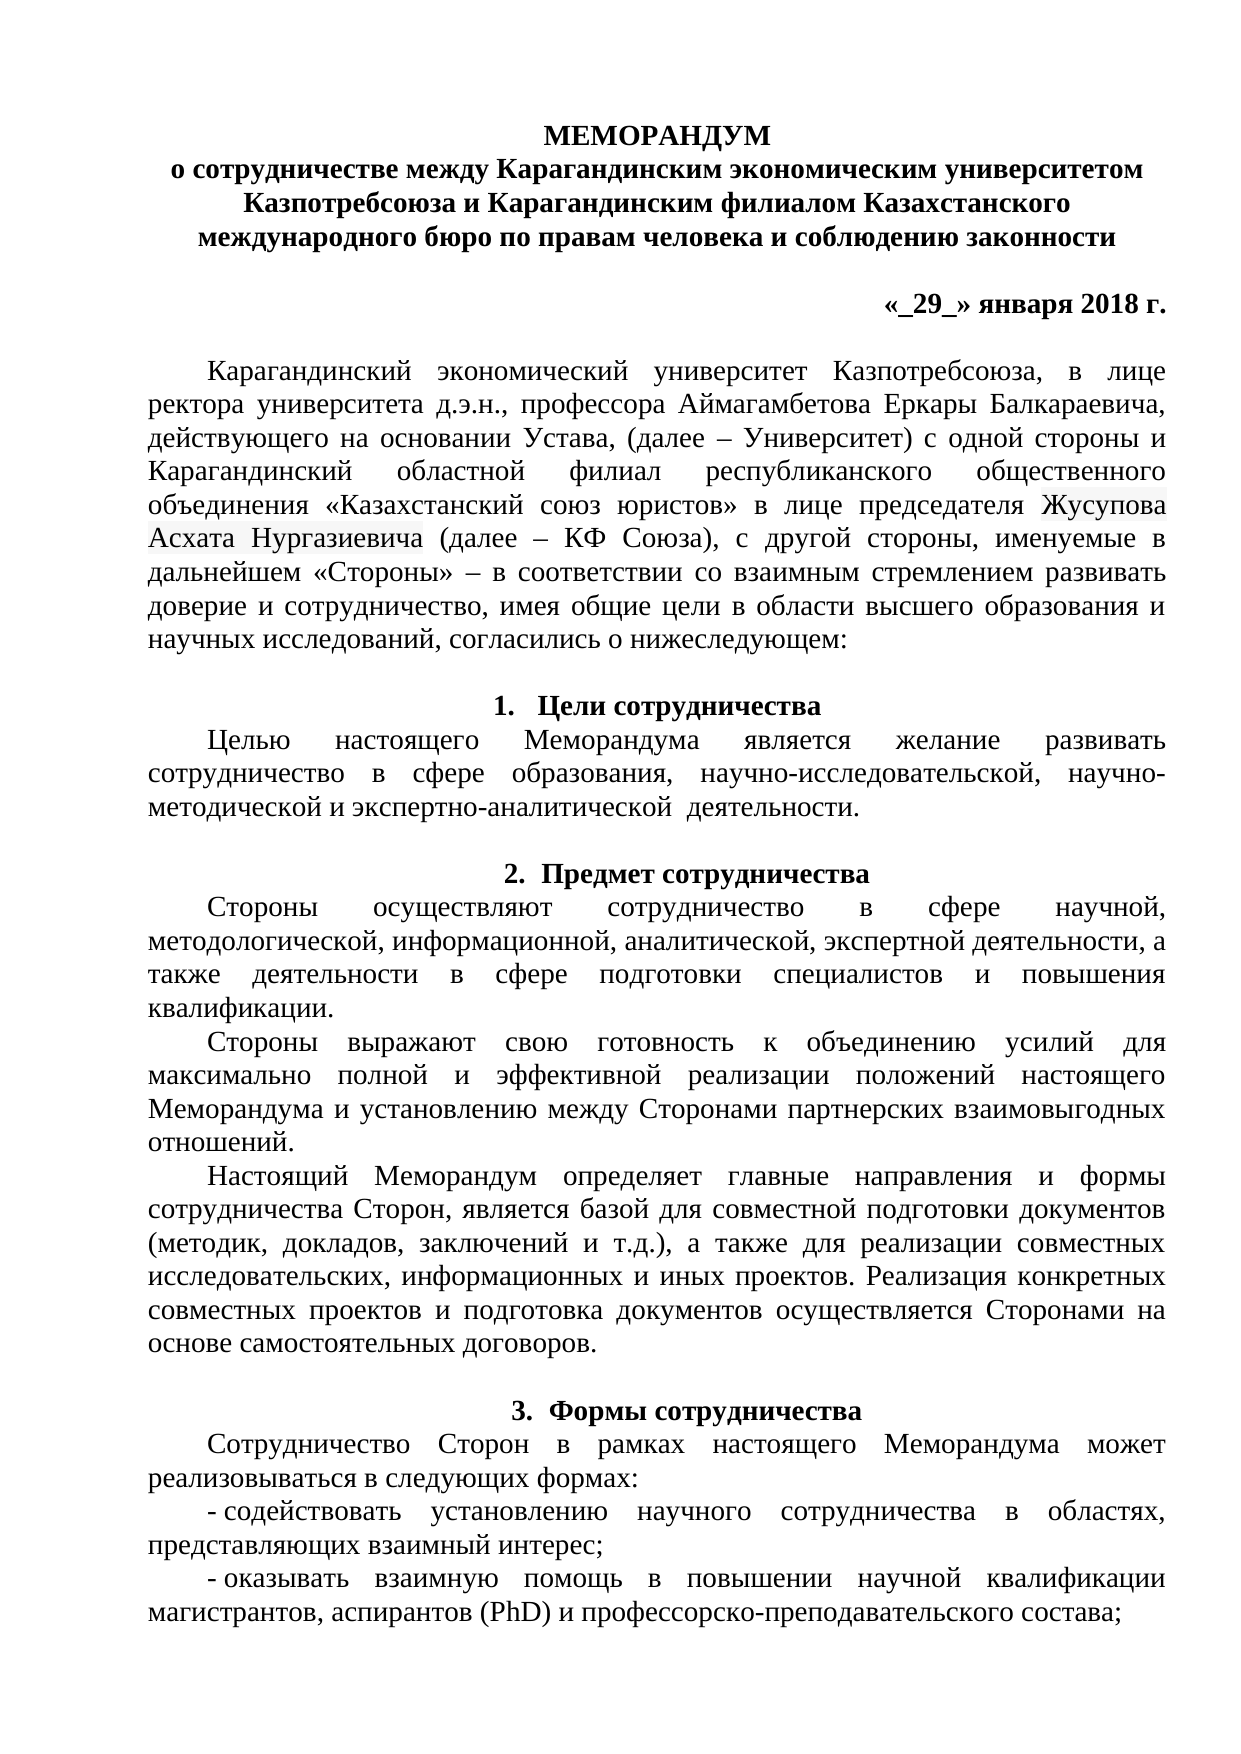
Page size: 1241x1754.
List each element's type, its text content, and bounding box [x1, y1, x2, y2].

list Цели сотрудничества [148, 688, 1167, 722]
text Карагандинский экономический университет Казпотребсоюза, в лице ректора университета д.э.н., профессора Аймагамбетова Еркары Балкараевича, действующего на основании Устава, (далее – Университет) с одной стороны и Карагандинский областной филиал республиканского общественного объединения «Казахстанский союз юристов» в лице председателя Жусупова Асхата Нургазиевича (далее – КФ Союза), с другой стороны, именуемые в дальнейшем «Стороны» – в соответствии со взаимным стремлением развивать доверие и сотрудничество, имея общие цели в области высшего образования и научных исследований, согласились о нижеследующем: [148, 353, 1167, 655]
text Стороны осуществляют сотрудничество в сфере научной, методологической, информационной, аналитической, экспертной деятельности, а также деятельности в сфере подготовки специалистов и повышения квалификации. [148, 889, 1167, 1024]
list Формы сотрудничества [207, 1393, 1167, 1426]
text Настоящий Меморандум определяет главные направления и формы сотрудничества Сторон, является базой для совместной подготовки документов (методик, докладов, заключений и т.д.), а также для реализации совместных исследовательских, информационных и иных проектов. Реализация конкретных совместных проектов и подготовка документов осуществляется Сторонами на основе самостоятельных договоров. [148, 1158, 1167, 1359]
list Предмет сотрудничества [207, 856, 1167, 889]
text «_29_» января 2018 г. [148, 286, 1167, 319]
text Целью настоящего Меморандума является желание развивать сотрудничество в сфере образования, научно-исследовательской, научно-методической и экспертно-аналитической деятельности. [148, 722, 1167, 822]
text Сотрудничество Сторон в рамках настоящего Меморандума может реализовываться в следующих формах: [148, 1426, 1167, 1493]
text Стороны выражают свою готовность к объединению усилий для максимально полной и эффективной реализации положений настоящего Меморандума и установлению между Сторонами партнерских взаимовыгодных отношений. [148, 1024, 1167, 1158]
text - содействовать установлению научного сотрудничества в областях, представляющих взаимный интерес; [148, 1493, 1167, 1560]
text о сотрудничестве между Карагандинским экономическим университетом Казпотребсоюза и Карагандинским филиалом Казахстанского международного бюро по правам человека и соблюдению законности [148, 152, 1167, 252]
text - оказывать взаимную помощь в повышении научной квалификации магистрантов, аспирантов (РhD) и профессорско-преподавательского состава; [148, 1560, 1167, 1627]
text МЕМОРАНДУМ [148, 118, 1167, 152]
